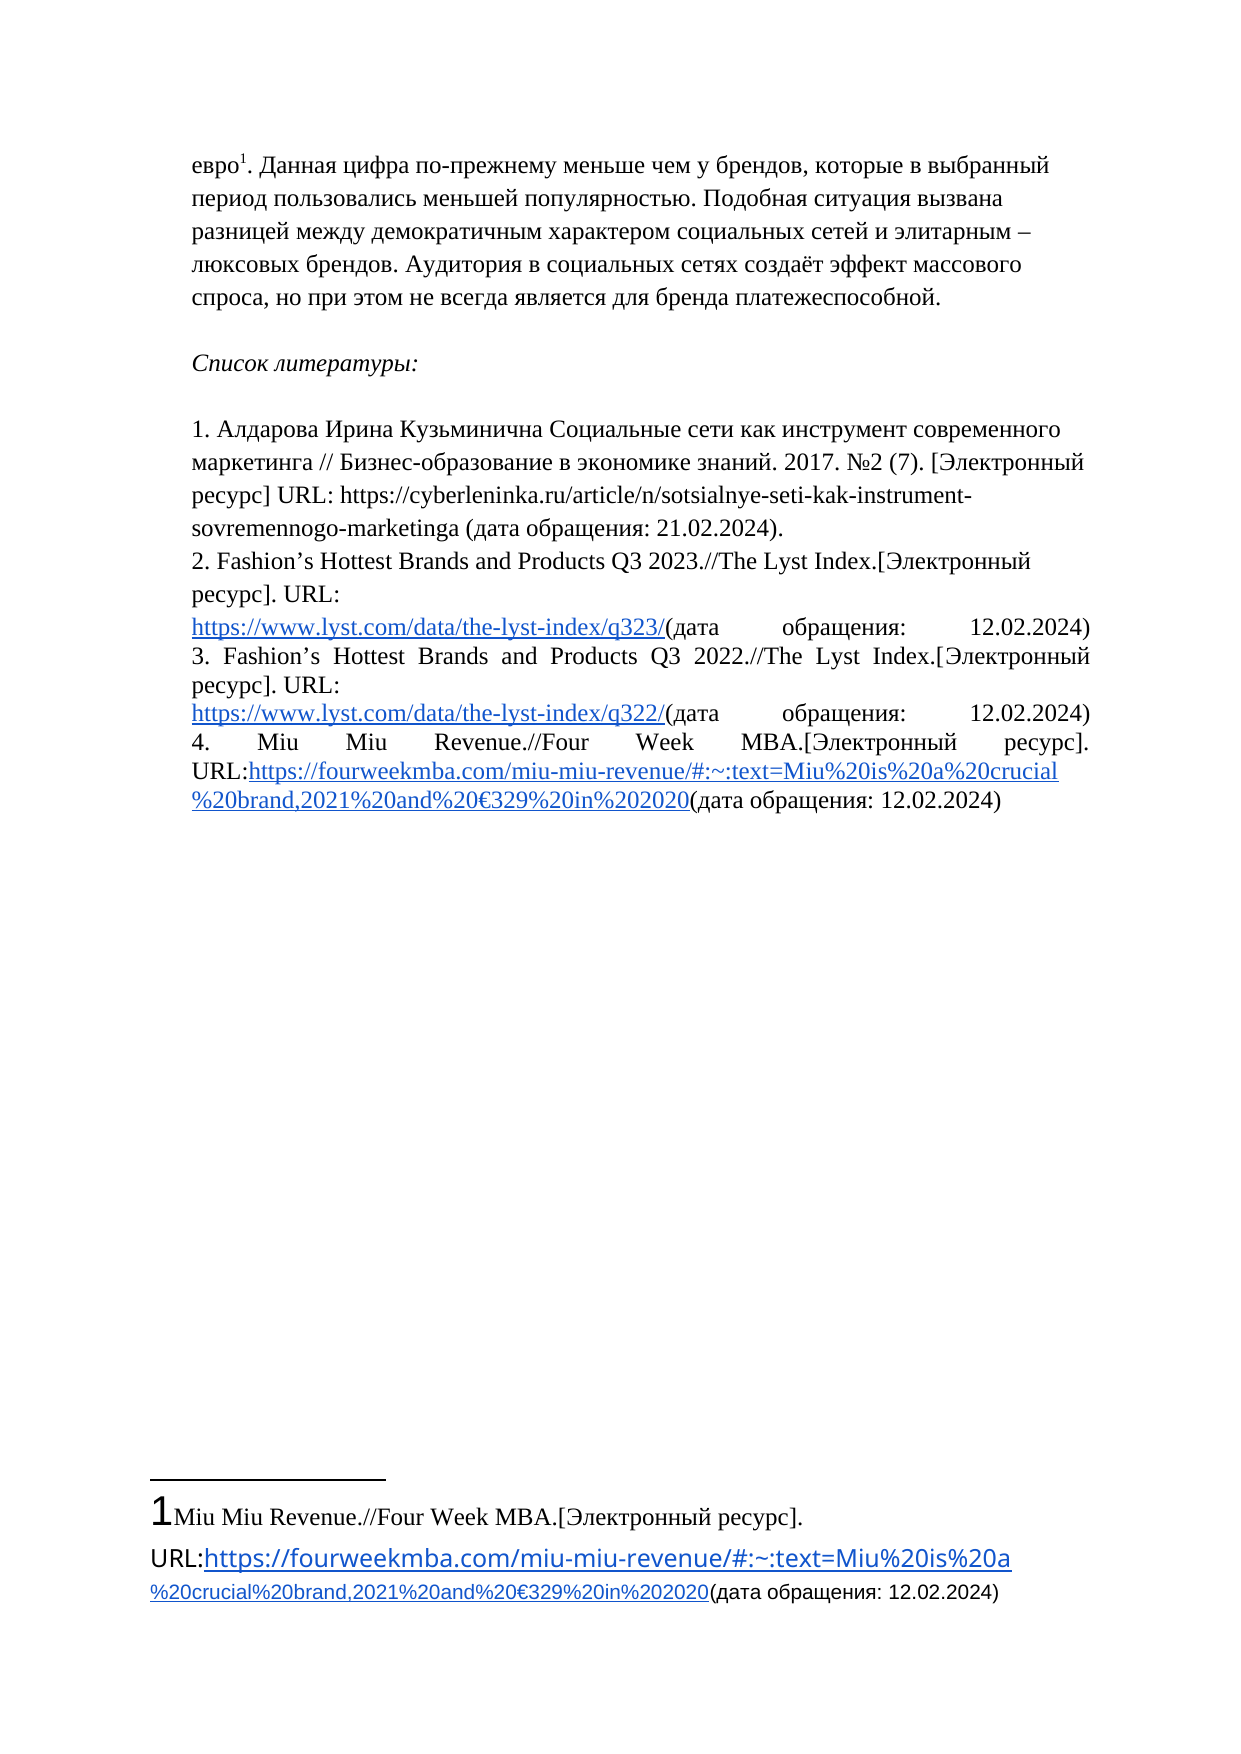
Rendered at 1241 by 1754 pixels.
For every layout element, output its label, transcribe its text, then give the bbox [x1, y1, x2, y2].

text https://www.lyst.com/data/the-lyst-index/q322/(дата обращения: 12.02.2024) 4. Miu Miu Revenue.//Four Week MBA.[Электронный ресурс]. URL:https://fourweekmba.com/miu-miu-revenue/#:~:text=Miu%20is%20a%20crucial%20brand,2021%20and%20€329%20in%202020(дата обращения: 12.02.2024) [191, 698, 1090, 813]
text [191, 150, 1090, 377]
text 1. Алдарова Ирина Кузьминична Социальные сети как инструмент современного маркетинга // Бизнес-образование в экономике знаний. 2017. №2 (7). [Электронный ресурс] URL: https://cyberleninka.ru/article/n/sotsialnye-seti-kak-instrument-sovremennogo-marketinga (дата обращения: 21.02.2024). 2. Fashion’s Hottest Brands and Products Q3 2023.//The Lyst Index.[Электронный ресурс]. URL: [191, 381, 1090, 608]
text https://www.lyst.com/data/the-lyst-index/q323/(дата обращения: 12.02.2024) 3. Fashion’s Hottest Brands and Products Q3 2022.//The Lyst Index.[Электронный ресурс]. URL: [191, 612, 1090, 698]
